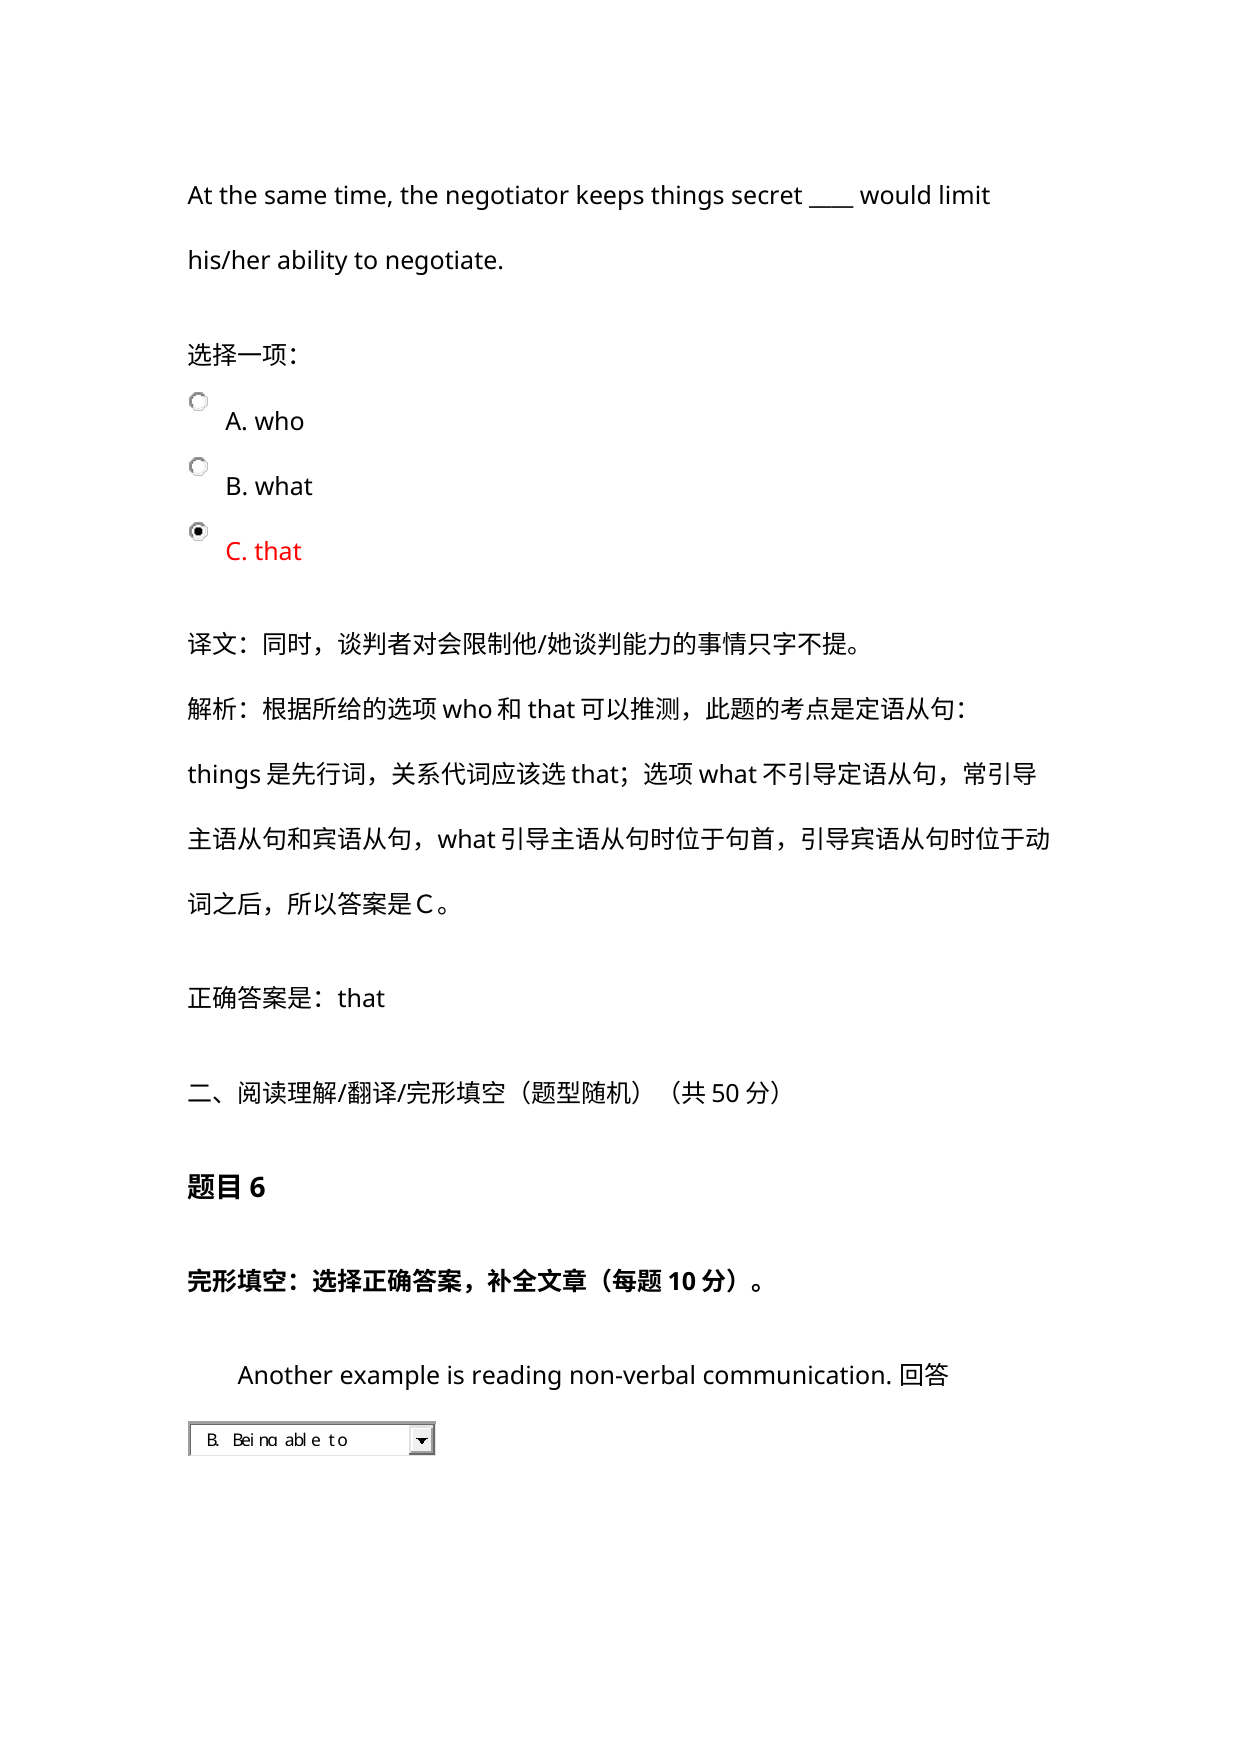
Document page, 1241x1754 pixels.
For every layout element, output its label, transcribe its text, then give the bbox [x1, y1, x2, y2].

text 译文：同时，谈判者对会限制他/她谈判能力的事情只字不提。 解析：根据所给的选项who和that可以推测，此题的考点是定语从句：things是先行词，关系代词应该选that；选项what不引导定语从句，常引导主语从句和宾语从句，what引导主语从句时位于句首，引导宾语从句时位于动词之后，所以答案是Ｃ。 [187, 610, 1053, 935]
text 完形填空：选择正确答案，补全文章（每题10分）。 [187, 1247, 1053, 1312]
text At the same time, the negotiator keeps things secret ____ would limit his/her ability to negotiate. [187, 162, 1053, 292]
text 题目6 [187, 1153, 1053, 1218]
text A. who [187, 386, 1053, 451]
text C. that [187, 516, 1053, 581]
text 选择一项： [187, 321, 1053, 386]
text Another example is reading non-verbal communication. 回答 [187, 1341, 1053, 1504]
text B. what [187, 451, 1053, 516]
text 二、阅读理解/翻译/完形填空（题型随机）（共50分） [187, 1059, 1053, 1124]
text 正确答案是：that [187, 964, 1053, 1029]
